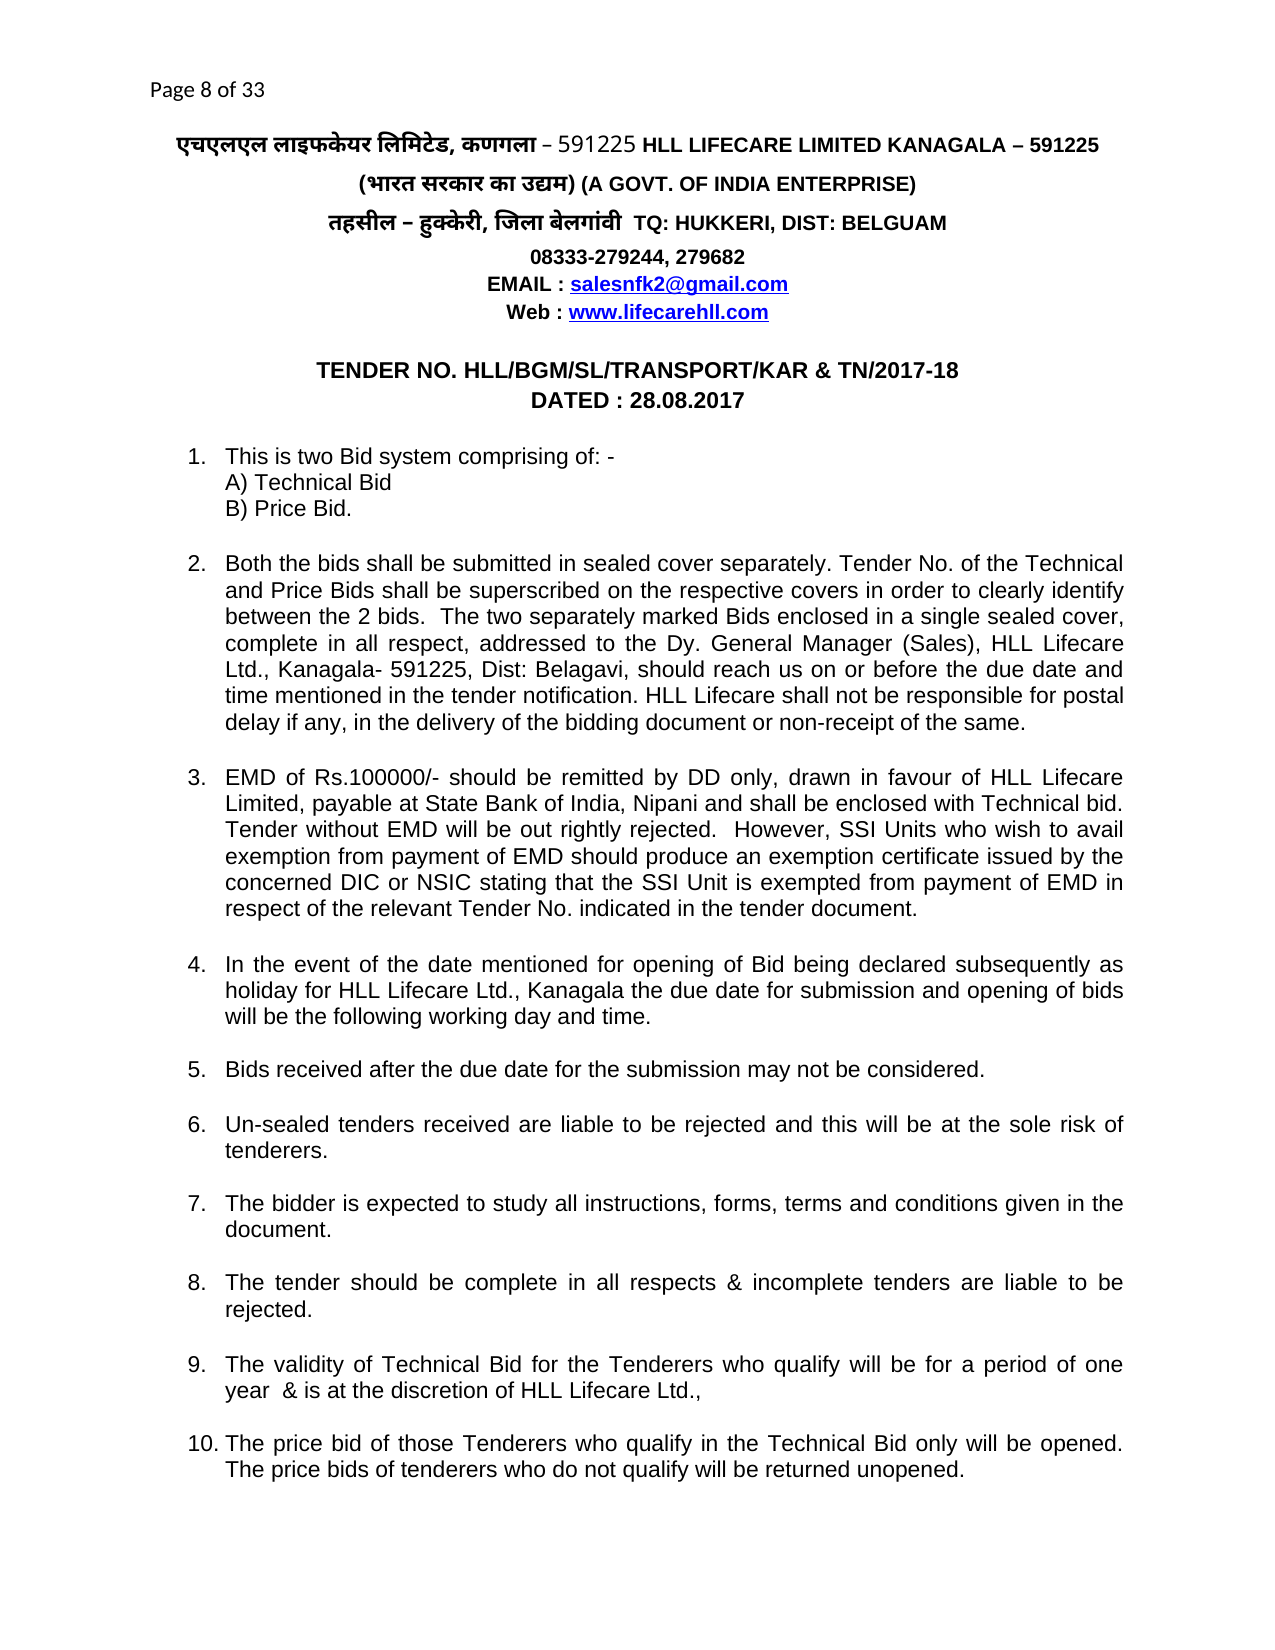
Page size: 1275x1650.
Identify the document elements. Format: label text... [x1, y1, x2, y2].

list This is two Bid system comprising of: - [187, 443, 1125, 469]
list In the event of the date mentioned for opening of Bid being declared subsequently as holiday for HLL Lifecare Ltd., Kanagala the due date for submission and opening of bids will be the following working day and time. [187, 951, 1125, 1029]
list EMD of Rs.100000/- should be remitted by DD only, drawn in favour of HLL Lifecare Limited, payable at State Bank of India, Nipani and shall be enclosed with Technical bid. Tender without EMD will be out rightly rejected. However, SSI Units who wish to avail exemption from payment of EMD should produce an exemption certificate issued by the concerned DIC or NSIC stating that the SSI Unit is exempted from payment of EMD in respect of the relevant Tender No. indicated in the tender document. [187, 764, 1125, 922]
list The tender should be complete in all respects & incomplete tenders are liable to be rejected. [187, 1269, 1125, 1322]
list The price bid of those Tenderers who qualify in the Technical Bid only will be opened. The price bids of tenderers who do not qualify will be returned unopened. [187, 1430, 1125, 1482]
text A) Technical Bid [150, 469, 1125, 495]
text B) Price Bid. [150, 495, 1125, 522]
list Both the bids shall be submitted in sealed cover separately. Tender No. of the Technical and Price Bids shall be superscribed on the respective covers in order to clearly identify between the 2 bids. The two separately marked Bids enclosed in a single sealed cover, complete in all respect, addressed to the Dy. General Manager (Sales), HLL Lifecare Ltd., Kanagala- 591225, Dist: Belagavi, should reach us on or before the due date and time mentioned in the tender notification. HLL Lifecare shall not be responsible for postal delay if any, in the delivery of the bidding document or non-receipt of the same. [187, 550, 1125, 735]
list The bidder is expected to study all instructions, forms, terms and conditions given in the document. [187, 1190, 1125, 1243]
list Bids received after the due date for the submission may not be considered. [187, 1056, 1125, 1082]
list The validity of Technical Bid for the Tenderers who qualify will be for a period of one year & is at the discretion of HLL Lifecare Ltd., [187, 1351, 1125, 1403]
list Un-sealed tenders received are liable to be rejected and this will be at the sole risk of tenderers. [187, 1111, 1125, 1164]
